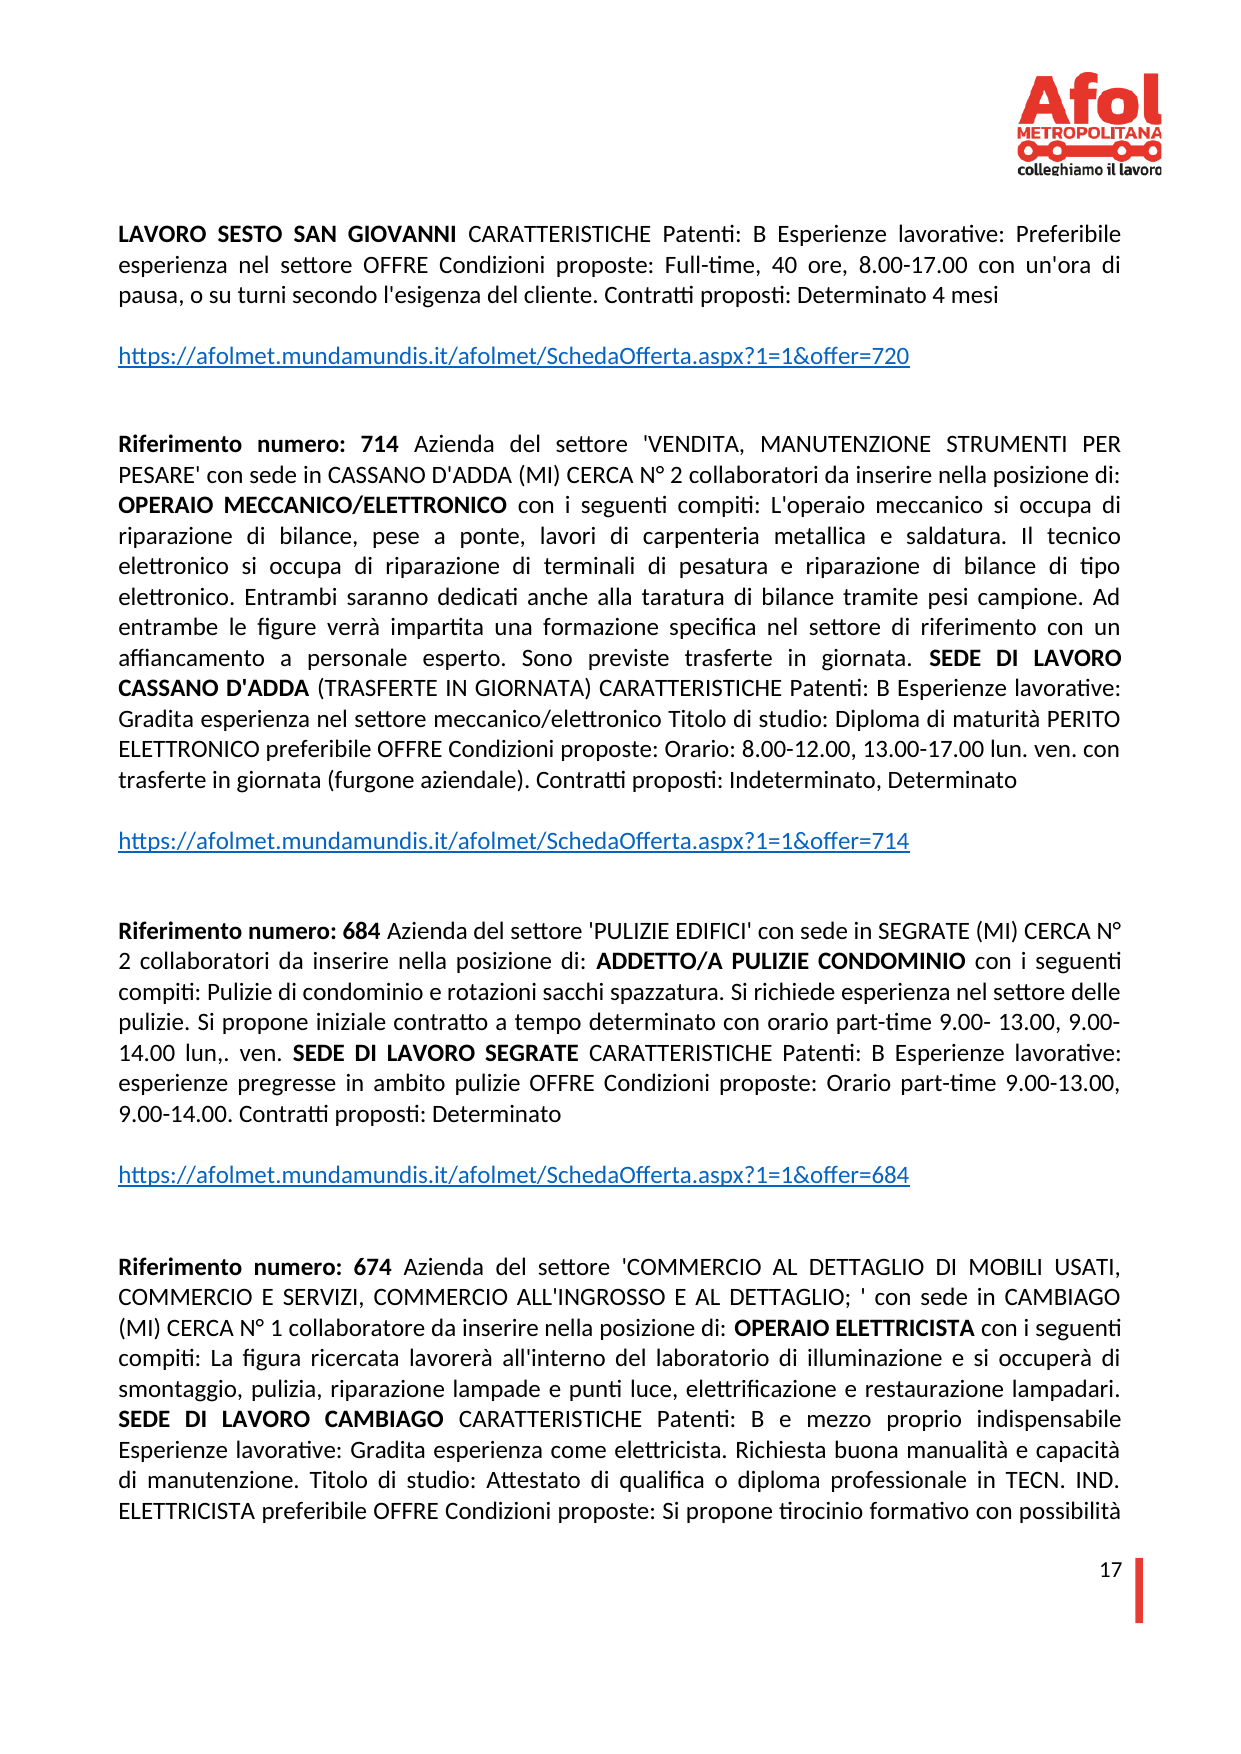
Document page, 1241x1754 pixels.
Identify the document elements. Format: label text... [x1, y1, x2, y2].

text Riferimento numero: 714 Azienda del settore 'VENDITA, MANUTENZIONE STRUMENTI PER PESARE' con sede in CASSANO D'ADDA (MI) CERCA N° 2 collaboratori da inserire nella posizione di: OPERAIO MECCANICO/ELETTRONICO con i seguenti compiti: L'operaio meccanico si occupa di riparazione di bilance, pese a ponte, lavori di carpenteria metallica e saldatura. Il tecnico elettronico si occupa di riparazione di terminali di pesatura e riparazione di bilance di tipo elettronico. Entrambi saranno dedicati anche alla taratura di bilance tramite pesi campione. Ad entrambe le figure verrà impartita una formazione specifica nel settore di riferimento con un affiancamento a personale esperto. Sono previste trasferte in giornata. SEDE DI LAVORO CASSANO D'ADDA (TRASFERTE IN GIORNATA) CARATTERISTICHE Patenti: B Esperienze lavorative: Gradita esperienza nel settore meccanico/elettronico Titolo di studio: Diploma di maturità PERITO ELETTRONICO preferibile OFFRE Condizioni proposte: Orario: 8.00-12.00, 13.00-17.00 lun. ven. con trasferte in giornata (furgone aziendale). Contratti proposti: Indeterminato, Determinato [118, 428, 1122, 795]
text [118, 218, 1122, 310]
text https://afolmet.mundamundis.it/afolmet/SchedaOfferta.aspx?1=1&offer=714 [118, 825, 1122, 856]
text Riferimento numero: 684 Azienda del settore 'PULIZIE EDIFICI' con sede in SEGRATE (MI) CERCA N° 2 collaboratori da inserire nella posizione di: ADDETTO/A PULIZIE CONDOMINIO con i seguenti compiti: Pulizie di condominio e rotazioni sacchi spazzatura. Si richiede esperienza nel settore delle pulizie. Si propone iniziale contratto a tempo determinato con orario part-time 9.00- 13.00, 9.00-14.00 lun,. ven. SEDE DI LAVORO SEGRATE CARATTERISTICHE Patenti: B Esperienze lavorative: esperienze pregresse in ambito pulizie OFFRE Condizioni proposte: Orario part-time 9.00-13.00, 9.00-14.00. Contratti proposti: Determinato [118, 915, 1122, 1129]
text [118, 1251, 1122, 1525]
text https://afolmet.mundamundis.it/afolmet/SchedaOfferta.aspx?1=1&offer=720 [118, 340, 1122, 371]
text https://afolmet.mundamundis.it/afolmet/SchedaOfferta.aspx?1=1&offer=684 [118, 1159, 1122, 1190]
